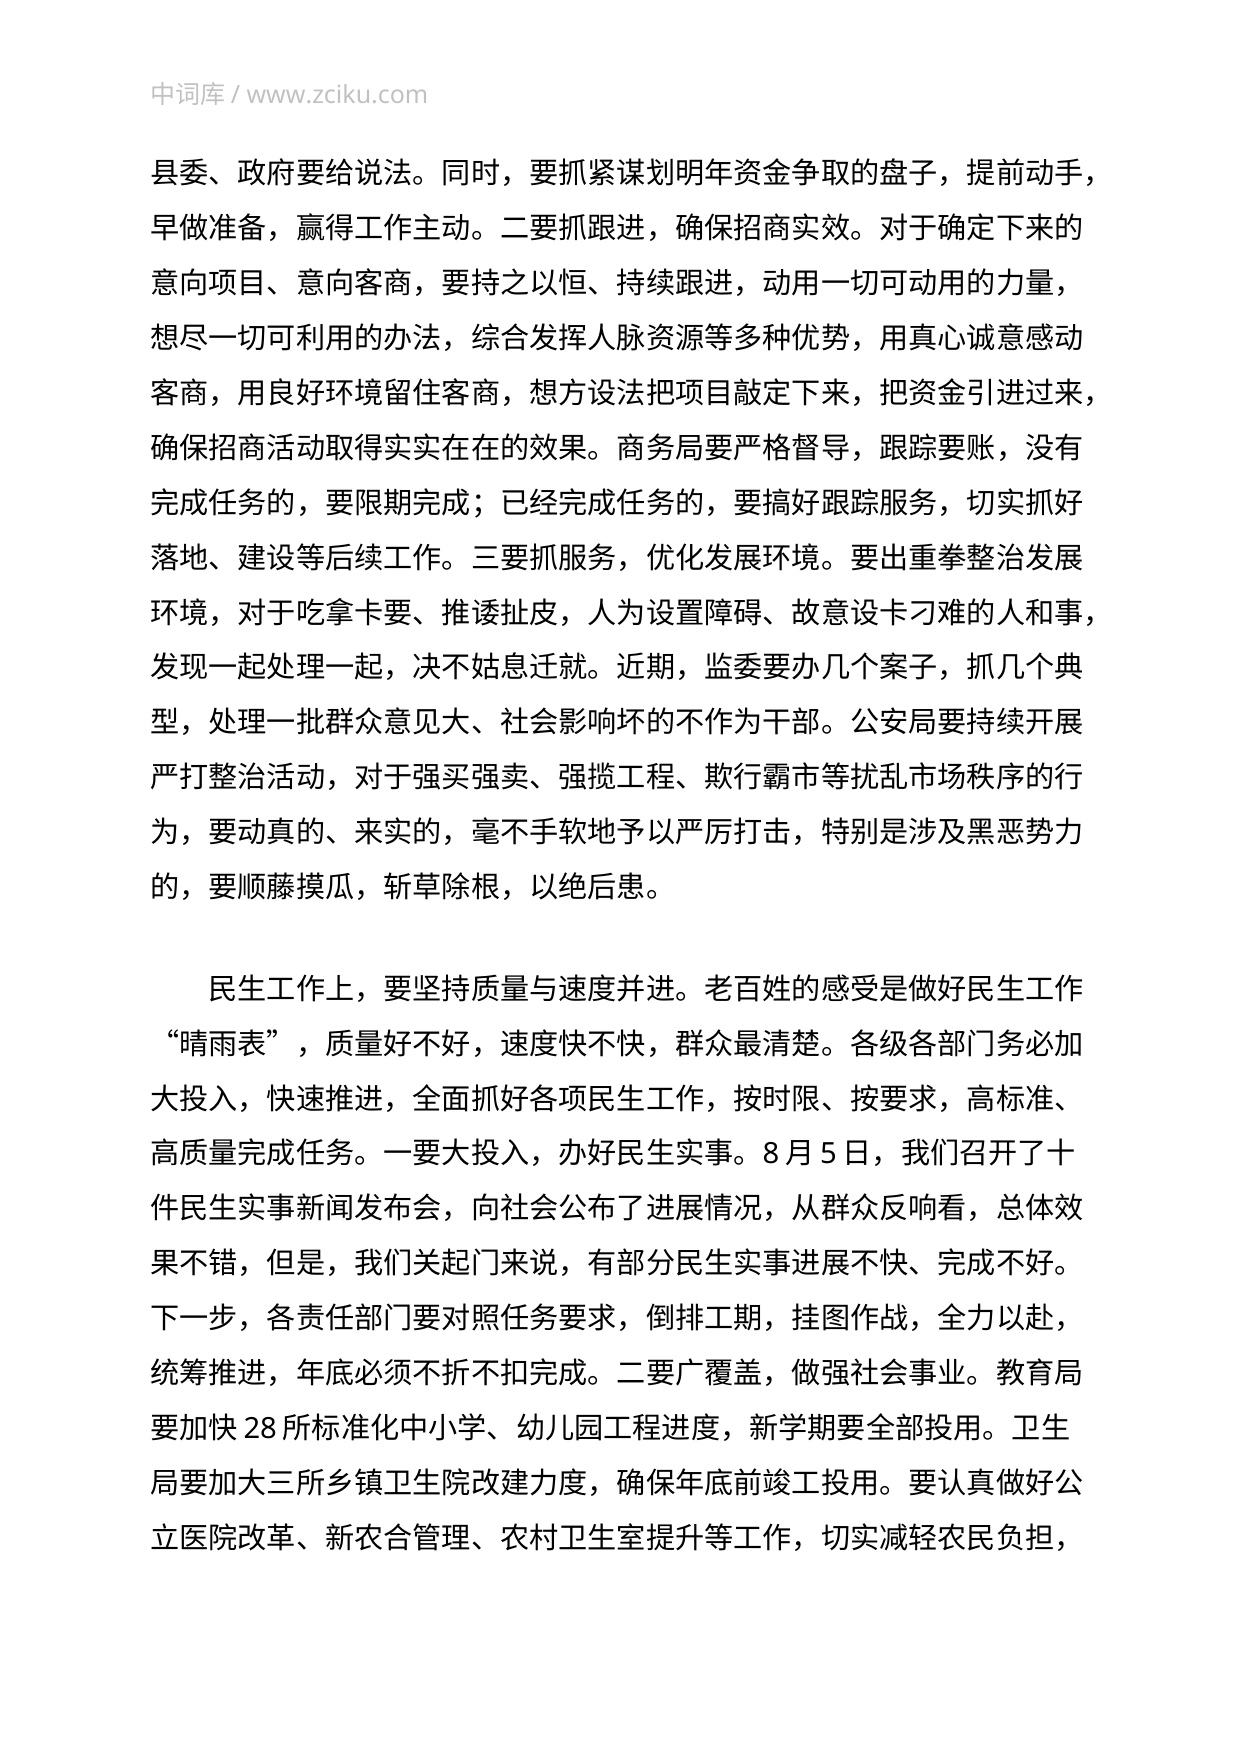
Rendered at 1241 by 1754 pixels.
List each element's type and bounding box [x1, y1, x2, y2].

text [150, 150, 1090, 906]
text [150, 965, 1090, 1557]
